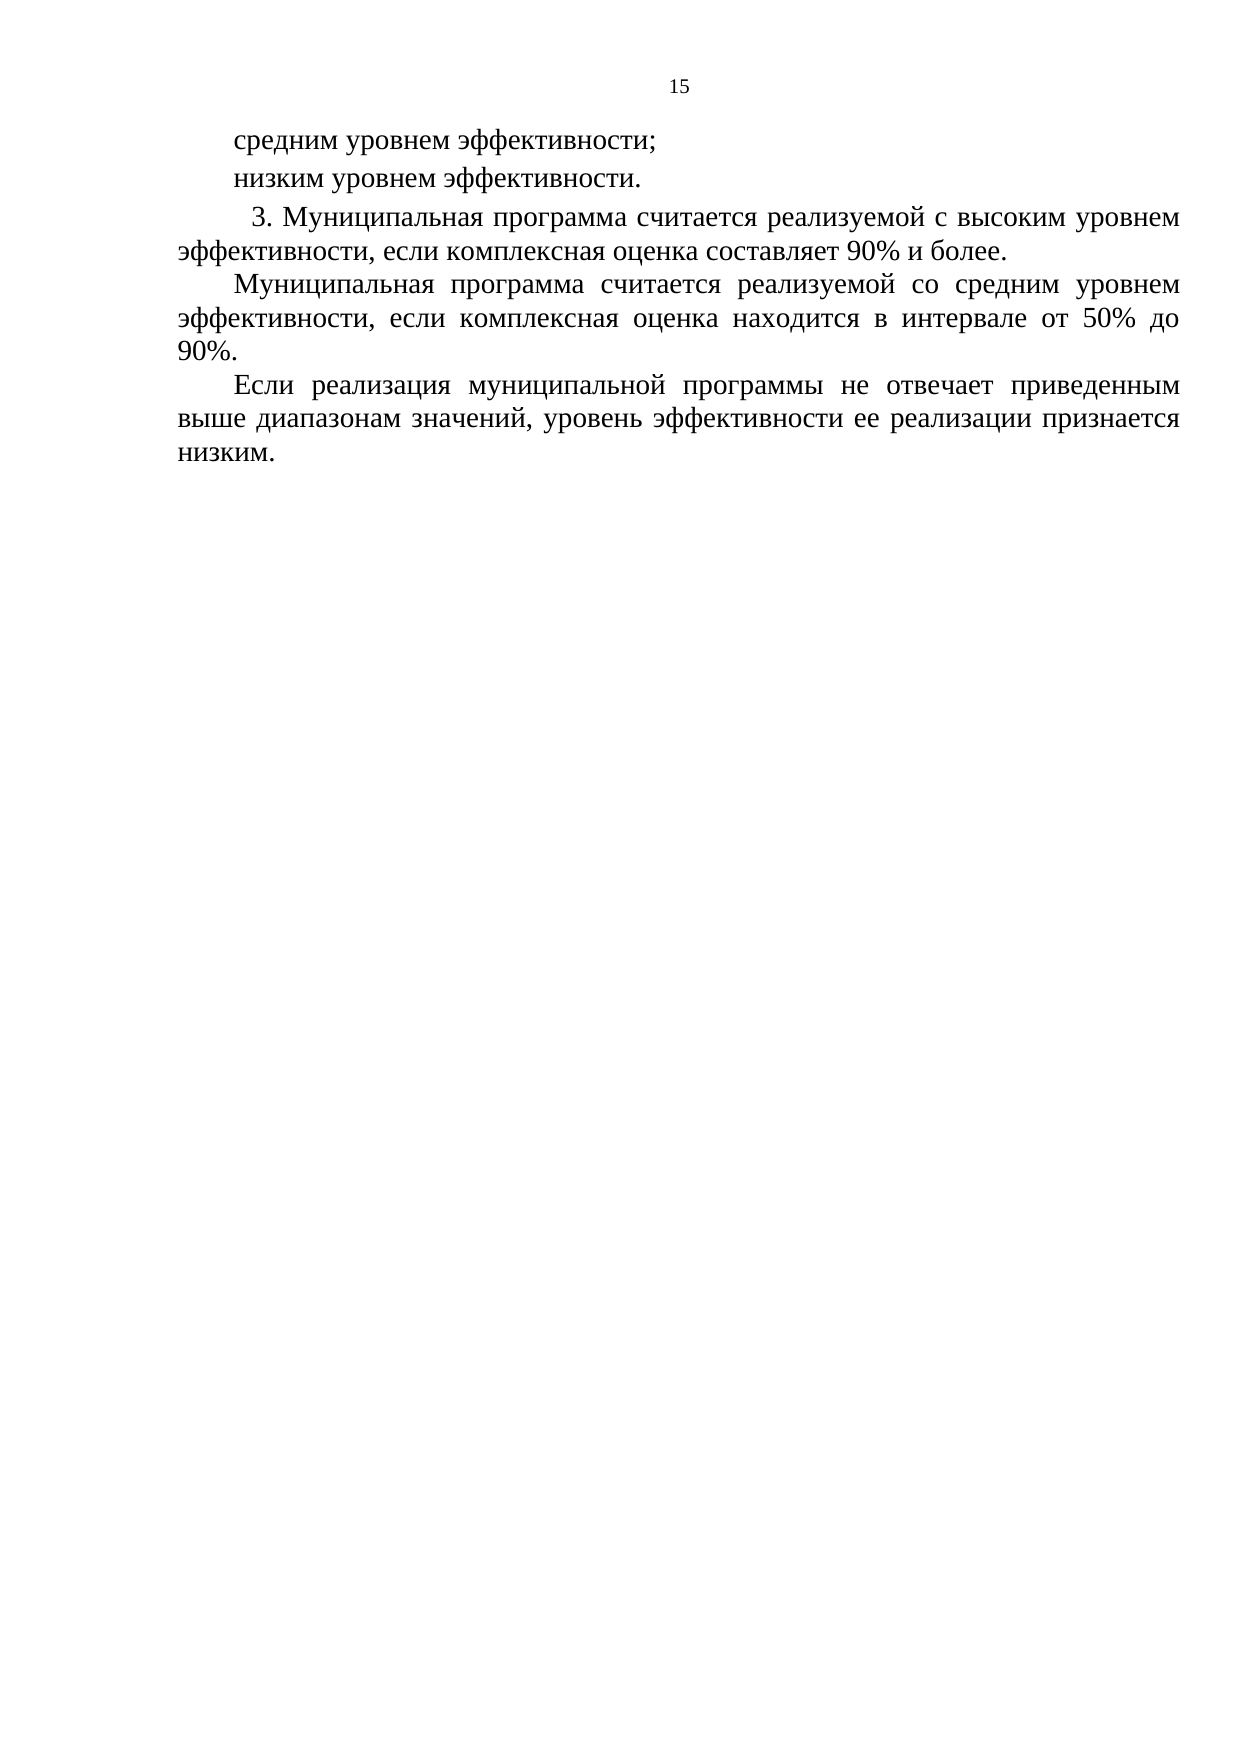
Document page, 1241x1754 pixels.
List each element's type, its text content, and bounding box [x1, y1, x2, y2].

text низким уровнем эффективности. [177, 161, 1181, 194]
text средним уровнем эффективности; [177, 122, 1181, 156]
text Если реализация муниципальной программы не отвечает приведенным выше диапазонам значений, уровень эффективности ее реализации признается низким. [177, 367, 1181, 467]
text 3. Муниципальная программа считается реализуемой с высоким уровнем эффективности, если комплексная оценка составляет 90% и более. [177, 199, 1181, 266]
text Муниципальная программа считается реализуемой со средним уровнем эффективности, если комплексная оценка находится в интервале от 50% до 90%. [177, 266, 1181, 367]
